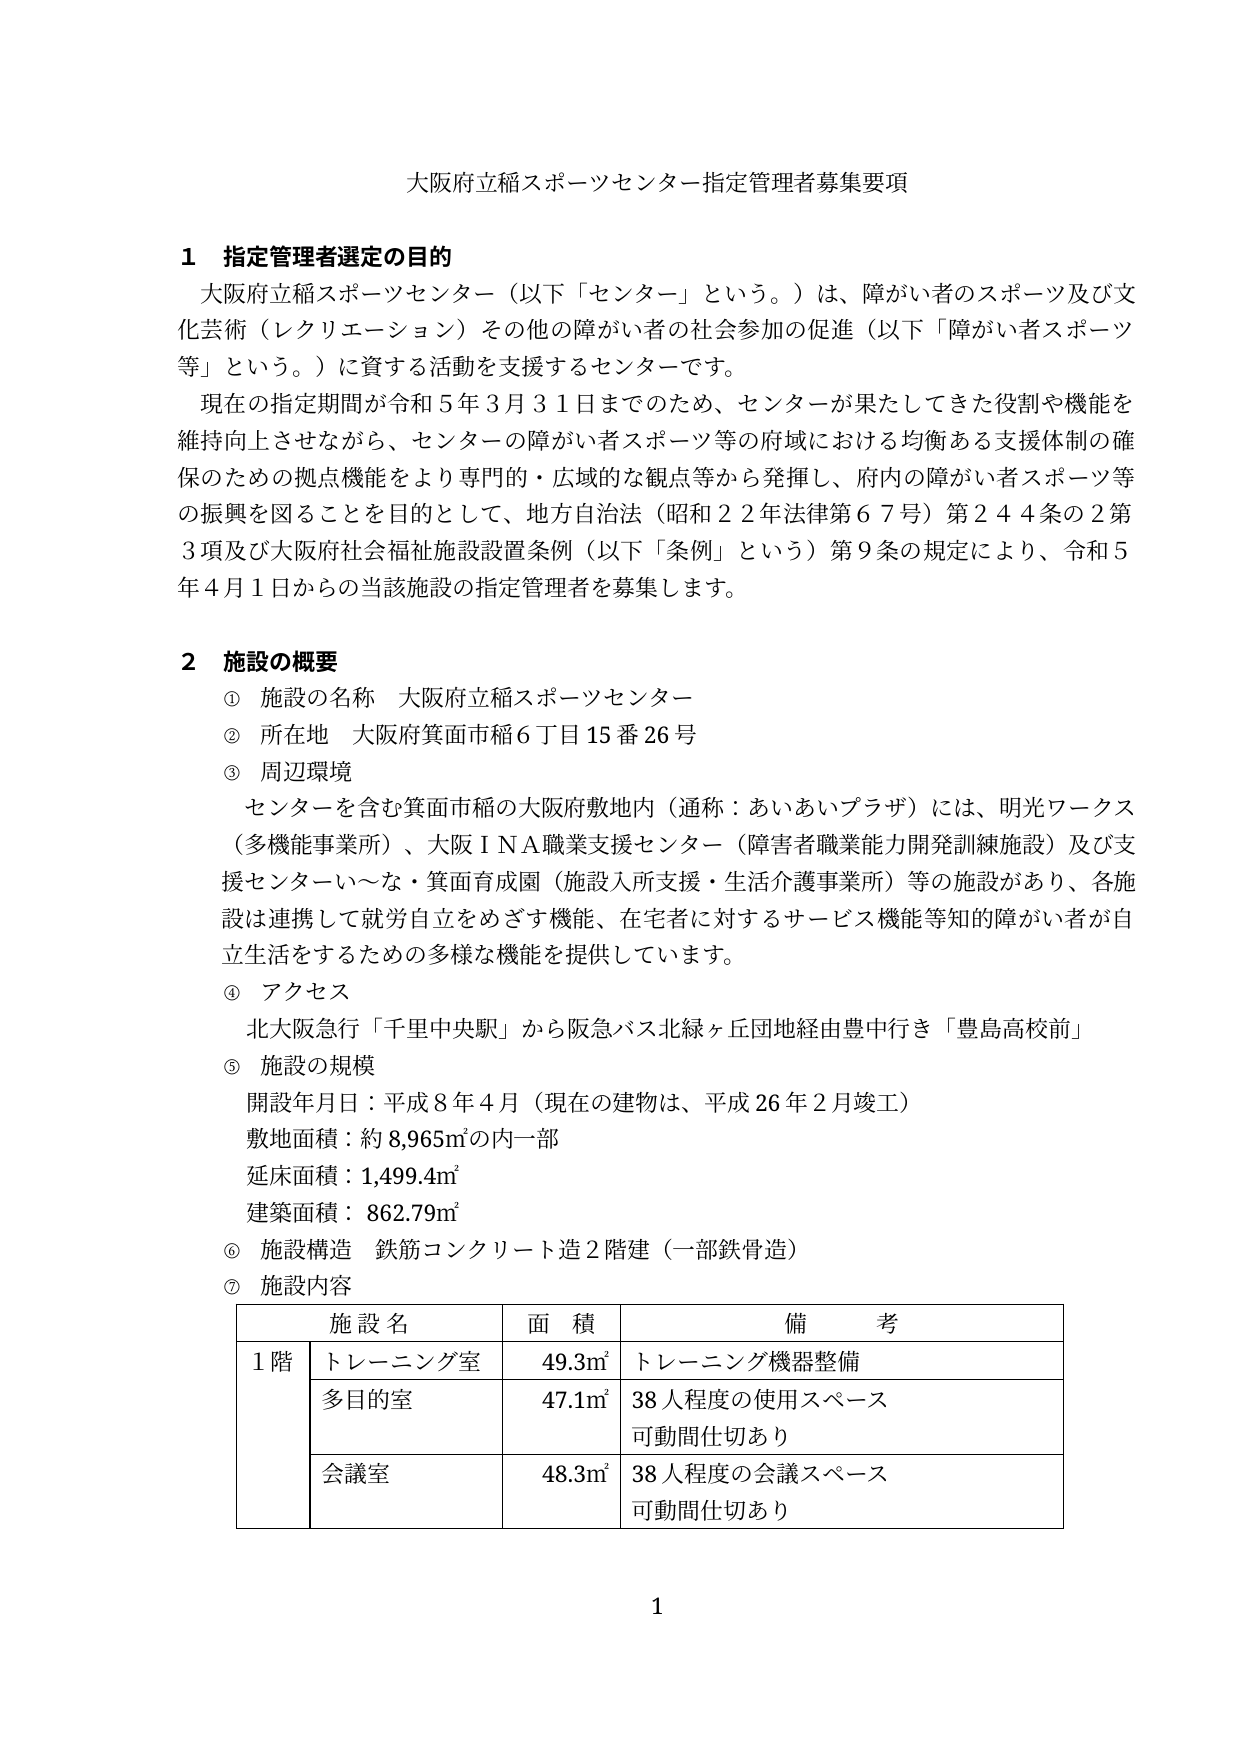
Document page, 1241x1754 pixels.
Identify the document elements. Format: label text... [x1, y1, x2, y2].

list 施設の規模 [223, 1046, 1137, 1083]
table_header 面 積 [503, 1305, 620, 1341]
list 周辺環境 [223, 752, 1137, 789]
list 所在地 大阪府箕面市稲６丁目15番26号 [223, 715, 1137, 752]
table_cell １階 [237, 1342, 309, 1528]
table_cell トレーニング機器整備 [621, 1342, 1063, 1379]
text 開設年月日：平成８年４月（現在の建物は、平成26年２月竣工） [223, 1083, 1137, 1119]
table_cell 49.3㎡ [503, 1342, 620, 1379]
list 施設の名称 大阪府立稲スポーツセンター [223, 678, 1137, 715]
list アクセス [223, 972, 1137, 1009]
text １ 指定管理者選定の目的 [177, 237, 1137, 274]
table_cell 47.1㎡ [503, 1380, 620, 1454]
table_cell トレーニング室 [311, 1342, 502, 1379]
table_cell 多目的室 [311, 1380, 502, 1454]
table_cell 48.3㎡ [503, 1455, 620, 1528]
table_cell 38人程度の使用スペース 可動間仕切あり [621, 1380, 1063, 1454]
list 施設内容 [223, 1267, 1137, 1303]
text 大阪府立稲スポーツセンター指定管理者募集要項 [177, 163, 1137, 200]
text 大阪府立稲スポーツセンター（以下「センター」という。）は、障がい者のスポーツ及び文化芸術（レクリエーション）その他の障がい者の社会参加の促進（以下「障がい者スポーツ等」という。）に資する活動を支援するセンターです。 [177, 274, 1137, 384]
text 現在の指定期間が令和５年３月３１日までのため、センターが果たしてきた役割や機能を維持向上させながら、センターの障がい者スポーツ等の府域における均衡ある支援体制の確保のための拠点機能をより専門的・広域的な観点等から発揮し、府内の障がい者スポーツ等の振興を図ることを目的として、地方自治法（昭和２２年法律第６７号）第２４４条の２第３項及び大阪府社会福祉施設設置条例（以下「条例」という）第９条の規定により、令和５年４月１日からの当該施設の指定管理者を募集します。 [177, 384, 1137, 605]
table_header 施 設 名 [237, 1305, 502, 1341]
text 建築面積： 862.79㎡ [177, 1193, 1137, 1230]
list 施設構造 鉄筋コンクリート造２階建（一部鉄骨造） [223, 1230, 1137, 1267]
table_cell 38人程度の会議スペース 可動間仕切あり [621, 1455, 1063, 1528]
text 北大阪急行「千里中央駅」から阪急バス北緑ヶ丘団地経由豊中行き「豊島高校前」 [177, 1009, 1137, 1046]
text 延床面積：1,499.4㎡ [177, 1156, 1137, 1193]
table_header 備 考 [621, 1305, 1063, 1341]
text ２ 施設の概要 [177, 642, 1137, 678]
text センターを含む箕面市稲の大阪府敷地内（通称：あいあいプラザ）には、明光ワークス（多機能事業所）、大阪ＩＮＡ職業支援センター（障害者職業能力開発訓練施設）及び支援センターい～な・箕面育成園（施設入所支援・生活介護事業所）等の施設があり、各施設は連携して就労自立をめざす機能、在宅者に対するサービス機能等知的障がい者が自立生活をするための多様な機能を提供しています。 [221, 789, 1137, 972]
text 敷地面積：約8,965㎡の内一部 [177, 1119, 1137, 1156]
table_cell 会議室 [311, 1455, 502, 1528]
